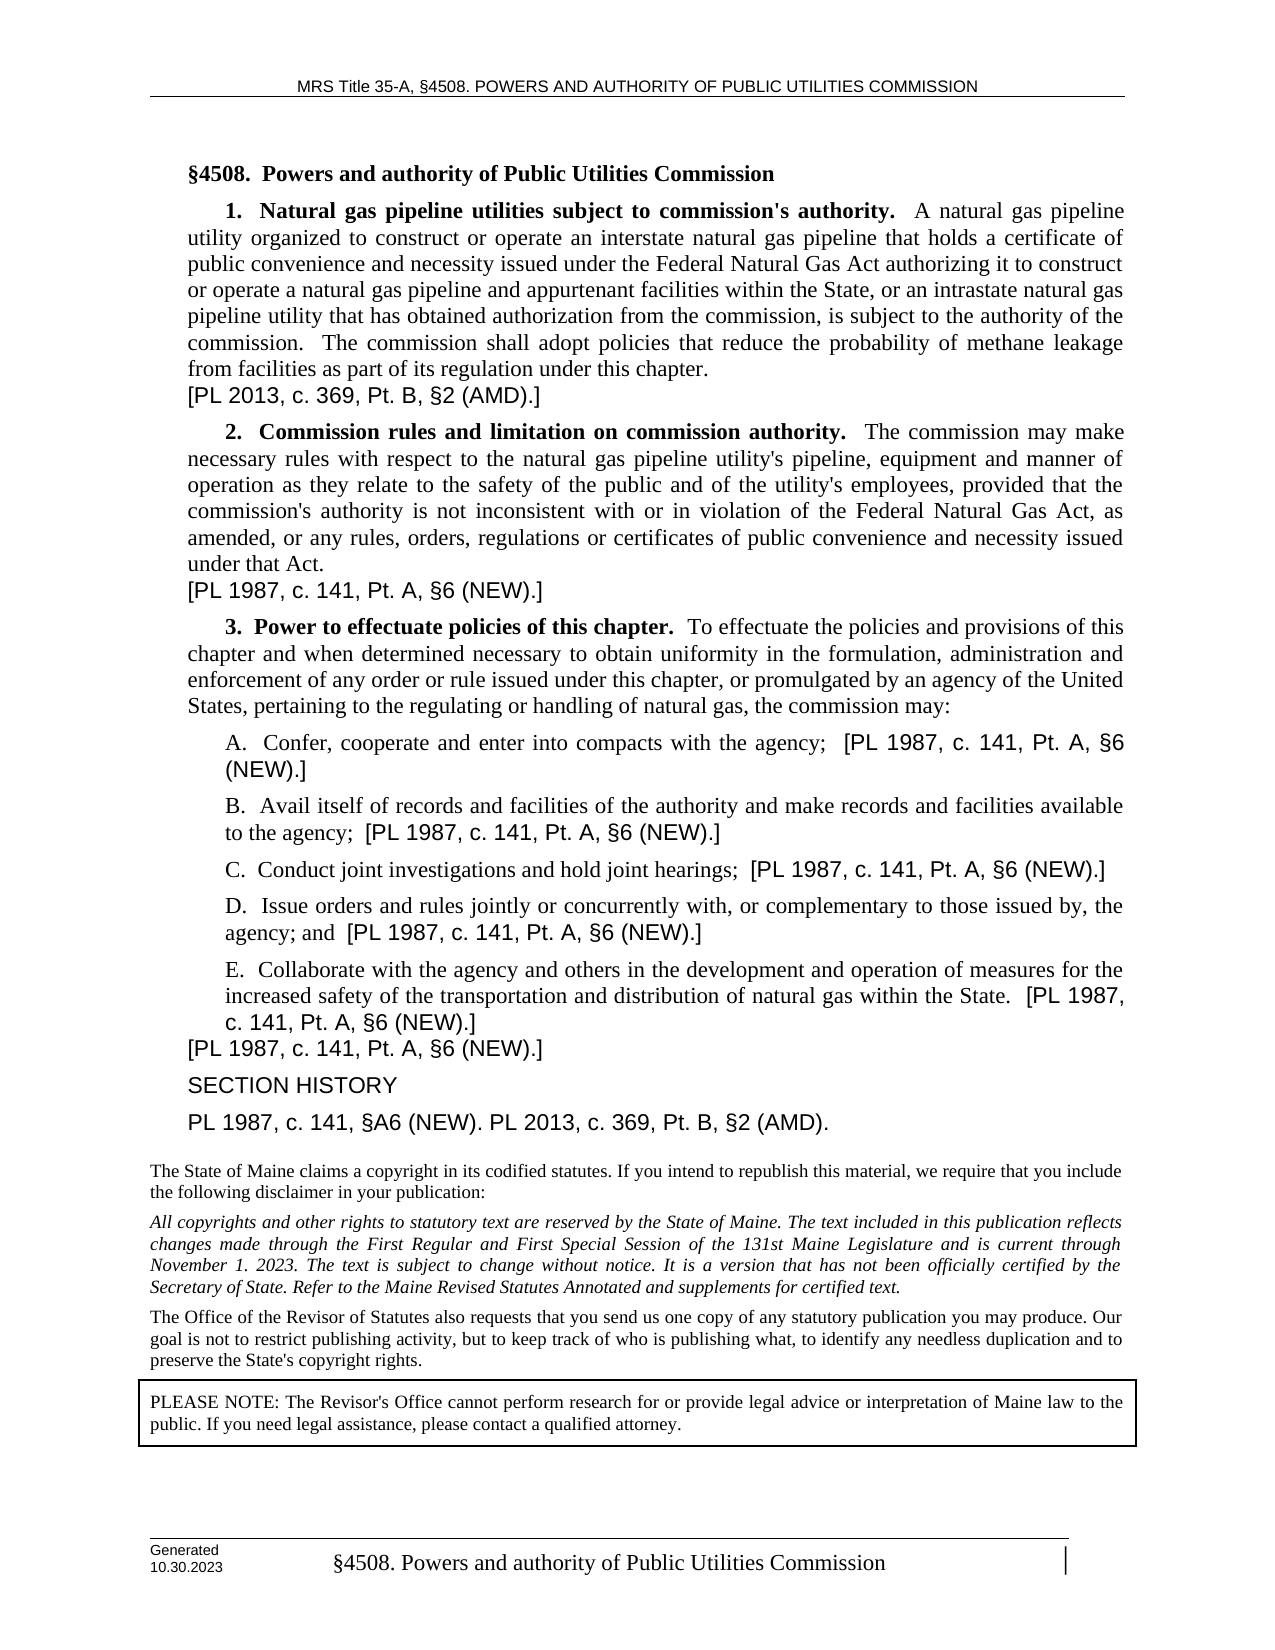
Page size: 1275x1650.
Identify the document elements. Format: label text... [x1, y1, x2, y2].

text 3. Power to effectuate policies of this chapter. To effectuate the policies and provisions of this chapter and when determined necessary to obtain uniformity in the formulation, administration and enforcement of any order or rule issued under this chapter, or promulgated by an agency of the United States, pertaining to the regulating or handling of natural gas, the commission may: [187, 613, 1125, 719]
text All copyrights and other rights to statutory text are reserved by the State of Maine. The text included in this publication reflects changes made through the First Regular and First Special Session of the 131st Maine Legislature and is current through November 1. 2023 . The text is subject to change without notice. It is a version that has not been officially certified by the Secretary of State. Refer to the Maine Revised Statutes Annotated and supplements for certified text. [150, 1211, 1125, 1297]
text 2. Commission rules and limitation on commission authority. The commission may make necessary rules with respect to the natural gas pipeline utility's pipeline, equipment and manner of operation as they relate to the safety of the public and of the utility's employees, provided that the commission's authority is not inconsistent with or in violation of the Federal Natural Gas Act, as amended, or any rules, orders, regulations or certificates of public convenience and necessity issued under that Act. [187, 418, 1125, 577]
text [PL 1987, c. 141, Pt. A, §6 (NEW).] [187, 1035, 1125, 1061]
text The Office of the Revisor of Statutes also requests that you send us one copy of any statutory publication you may produce. Our goal is not to restrict publishing activity, but to keep track of who is publishing what, to identify any needless duplication and to preserve the State's copyright rights. [150, 1306, 1125, 1371]
text B. Avail itself of records and facilities of the authority and make records and facilities available to the agency; [PL 1987, c. 141, Pt. A, §6 (NEW).] [225, 792, 1125, 845]
text SECTION HISTORY [187, 1072, 1125, 1098]
text [PL 1987, c. 141, Pt. A, §6 (NEW).] [187, 577, 1125, 603]
text PL 1987, c. 141, §A6 (NEW). PL 2013, c. 369, Pt. B, §2 (AMD). [187, 1108, 1125, 1135]
text §4508. Powers and authority of Public Utilities Commission [187, 160, 1125, 187]
text C. Conduct joint investigations and hold joint hearings; [PL 1987, c. 141, Pt. A, §6 (NEW).] [225, 856, 1125, 882]
text 1. Natural gas pipeline utilities subject to commission's authority. A natural gas pipeline utility organized to construct or operate an interstate natural gas pipeline that holds a certificate of public convenience and necessity issued under the Federal Natural Gas Act authorizing it to construct or operate a natural gas pipeline and appurtenant facilities within the State, or an intrastate natural gas pipeline utility that has obtained authorization from the commission, is subject to the authority of the commission. The commission shall adopt policies that reduce the probability of methane leakage from facilities as part of its regulation under this chapter. [187, 197, 1125, 382]
text D. Issue orders and rules jointly or concurrently with, or complementary to those issued by, the agency; and [PL 1987, c. 141, Pt. A, §6 (NEW).] [225, 892, 1125, 945]
text PLEASE NOTE: The Revisor's Office cannot perform research for or provide legal advice or interpretation of Maine law to the public. If you need legal assistance, please contact a qualified attorney. [140, 1381, 1135, 1445]
text The State of Maine claims a copyright in its codified statutes. If you intend to republish this material, we require that you include the following disclaimer in your publication: [150, 1160, 1125, 1203]
text A. Confer, cooperate and enter into compacts with the agency; [PL 1987, c. 141, Pt. A, §6 (NEW).] [225, 729, 1125, 782]
text [PL 2013, c. 369, Pt. B, §2 (AMD).] [187, 382, 1125, 408]
text E. Collaborate with the agency and others in the development and operation of measures for the increased safety of the transportation and distribution of natural gas within the State. [PL 1987, c. 141, Pt. A, §6 (NEW).] [225, 956, 1125, 1035]
